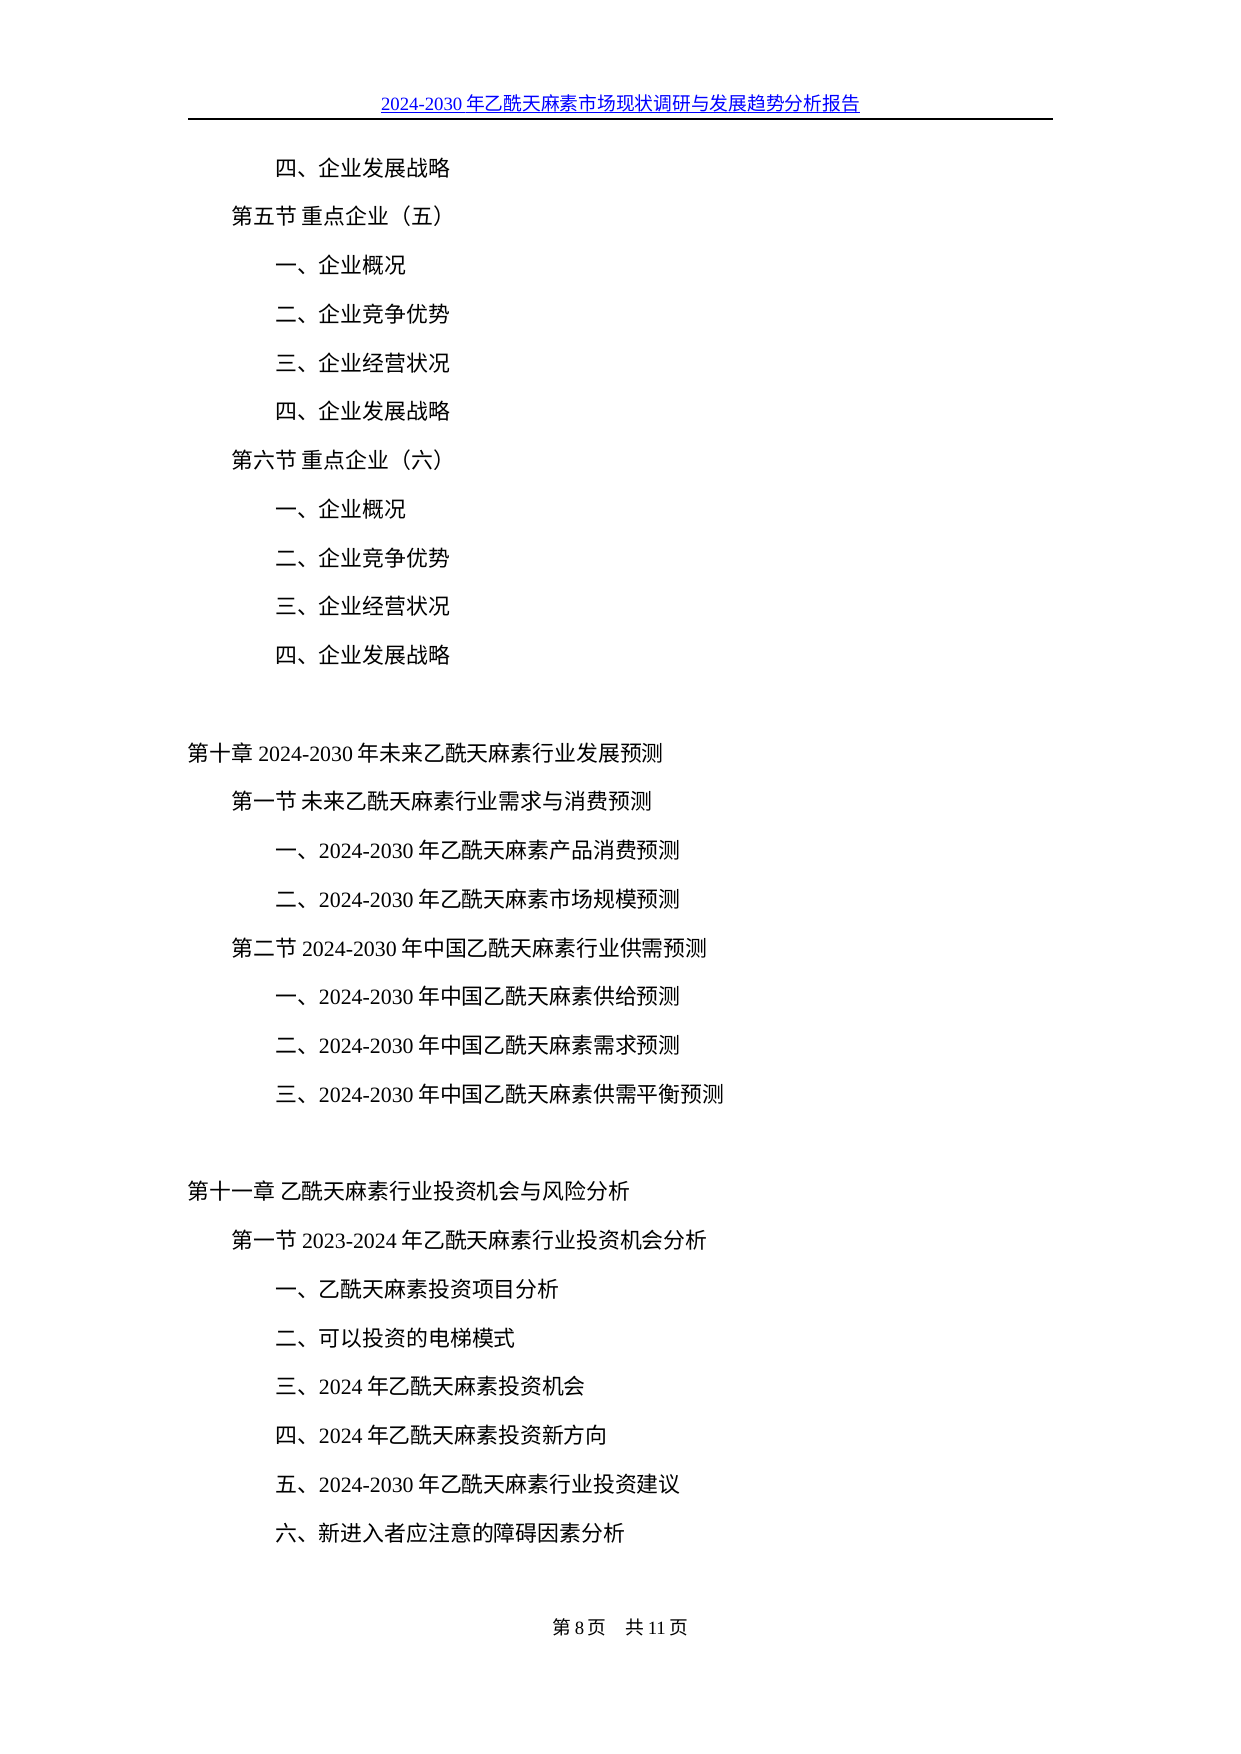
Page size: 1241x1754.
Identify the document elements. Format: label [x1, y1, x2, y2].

text [187, 150, 1053, 1548]
